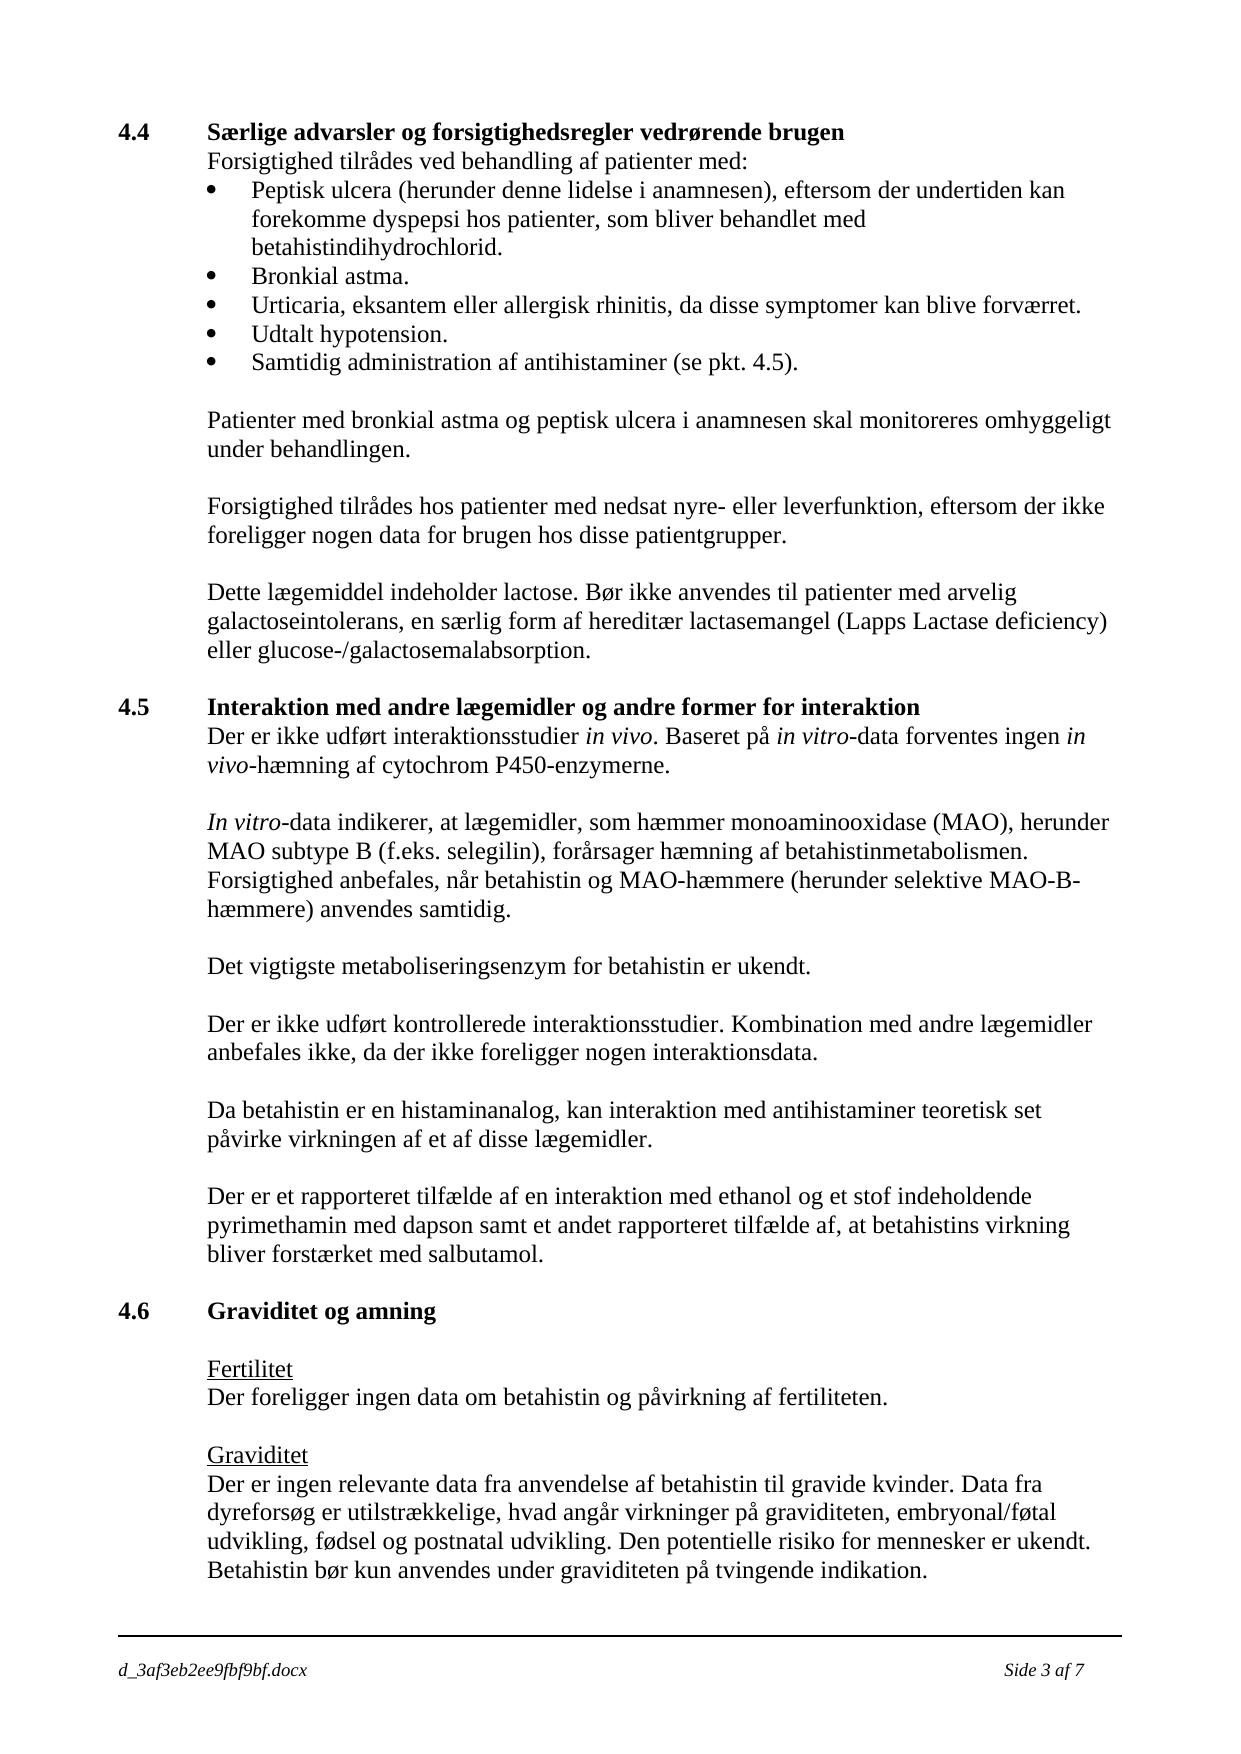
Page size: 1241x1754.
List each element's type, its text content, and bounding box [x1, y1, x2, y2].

text 4.5 Interaktion med andre lægemidler og andre former for interaktion [118, 692, 1122, 721]
text Der er ikke udført kontrollerede interaktionsstudier. Kombination med andre lægemidler anbefales ikke, da der ikke foreligger nogen interaktionsdata. [118, 1009, 1122, 1066]
text Patienter med bronkial astma og peptisk ulcera i anamnesen skal monitoreres omhyggeligt under behandlingen. [118, 405, 1122, 462]
text 4.6 Graviditet og amning [118, 1296, 1122, 1325]
text Der er ikke udført interaktionsstudier in vivo. Baseret på in vitro-data forventes ingen in vivo-hæmning af cytochrom P450-enzymerne. [118, 721, 1122, 779]
list Samtidig administration af antihistaminer (se pkt. 4.5). [207, 347, 1122, 376]
list Urticaria, eksantem eller allergisk rhinitis, da disse symptomer kan blive forværret. [207, 290, 1122, 319]
text Der foreligger ingen data om betahistin og påvirkning af fertiliteten. [207, 1382, 1122, 1411]
text Der er et rapporteret tilfælde af en interaktion med ethanol og et stof indeholdende pyrimethamin med dapson samt et andet rapporteret tilfælde af, at betahistins virkning bliver forstærket med salbutamol. [118, 1181, 1122, 1267]
text Forsigtighed tilrådes hos patienter med nedsat nyre- eller leverfunktion, eftersom der ikke foreligger nogen data for brugen hos disse patientgrupper. [118, 491, 1122, 549]
text Da betahistin er en histaminanalog, kan interaktion med antihistaminer teoretisk set påvirke virkningen af et af disse lægemidler. [118, 1095, 1122, 1152]
text Der er ingen relevante data fra anvendelse af betahistin til gravide kvinder. Data fra dyreforsøg er utilstrækkelige, hvad angår virkninger på graviditeten, embryonal/føtal udvikling, fødsel og postnatal udvikling. Den potentielle risiko for mennesker er ukendt. Betahistin bør kun anvendes under graviditeten på tvingende indikation. [207, 1469, 1122, 1584]
text Graviditet [207, 1440, 1122, 1469]
text 4.4 Særlige advarsler og forsigtighedsregler vedrørende brugen [118, 117, 1122, 146]
text In vitro-data indikerer, at lægemidler, som hæmmer monoaminooxidase (MAO), herunder MAO subtype B (f.eks. selegilin), forårsager hæmning af betahistinmetabolismen. Forsigtighed anbefales, når betahistin og MAO-hæmmere (herunder selektive MAO-B-hæmmere) anvendes samtidig. [118, 807, 1122, 922]
list Bronkial astma. [207, 261, 1122, 290]
list Udtalt hypotension. [207, 319, 1122, 347]
text Det vigtigste metaboliseringsenzym for betahistin er ukendt. [118, 951, 1122, 980]
text Dette lægemiddel indeholder lactose. Bør ikke anvendes til patienter med arvelig galactoseintolerans, en særlig form af hereditær lactasemangel (Lapps Lactase deficiency) eller glucose-/galactosemalabsorption. [118, 577, 1122, 664]
text Fertilitet [207, 1354, 1122, 1382]
list Peptisk ulcera (herunder denne lidelse i anamnesen), eftersom der undertiden kan forekomme dyspepsi hos patienter, som bliver behandlet med betahistindihydrochlorid. [207, 175, 1122, 261]
text Forsigtighed tilrådes ved behandling af patienter med: [118, 146, 1122, 175]
